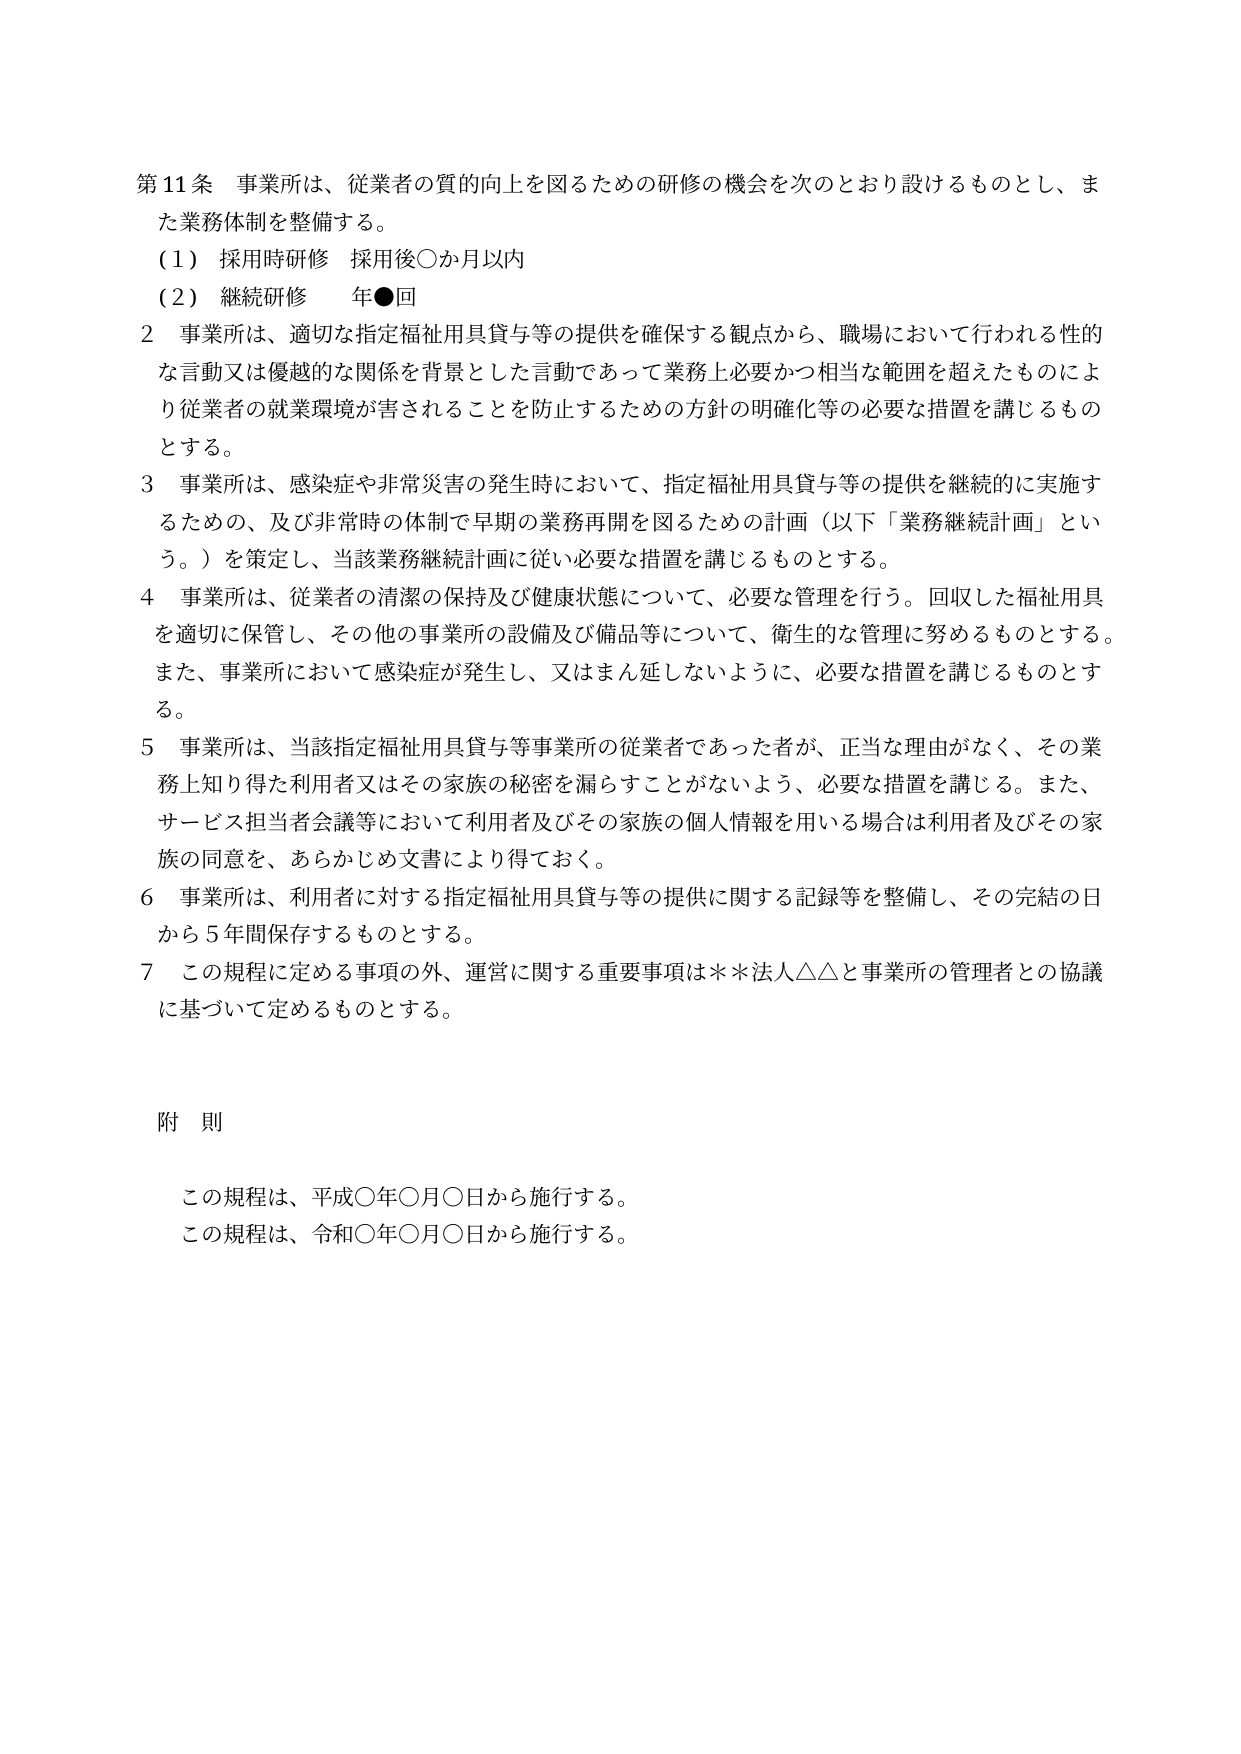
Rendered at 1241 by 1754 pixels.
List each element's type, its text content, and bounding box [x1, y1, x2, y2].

text この規程は、令和〇年〇月〇日から施行する。 [136, 1214, 1104, 1252]
text (１) 採用時研修 採用後○か月以内 [136, 239, 1104, 277]
text この規程は、平成〇年〇月〇日から施行する。 [136, 1177, 1104, 1214]
text ２ 事業所は、適切な指定福祉用具貸与等の提供を確保する観点から、職場において行われる性的な言動又は優越的な関係を背景とした言動であって業務上必要かつ相当な範囲を超えたものにより従業者の就業環境が害されることを防止するための方針の明確化等の必要な措置を講じるものとする。 [136, 314, 1104, 464]
text ４ 事業所は、従業者の清潔の保持及び健康状態について、必要な管理を行う。回収した福祉用具を適切に保管し、その他の事業所の設備及び備品等について、衛生的な管理に努めるものとする。また、事業所において感染症が発生し、又はまん延しないように、必要な措置を講じるものとする。 [136, 577, 1104, 727]
text ６ 事業所は、利用者に対する指定福祉用具貸与等の提供に関する記録等を整備し、その完結の日から５年間保存するものとする。 [136, 877, 1104, 952]
text ７ この規程に定める事項の外、運営に関する重要事項は＊＊法人△△と事業所の管理者との協議に基づいて定めるものとする。 [136, 952, 1104, 1027]
text (２) 継続研修 年●回 [136, 277, 1104, 314]
text ３ 事業所は、感染症や非常災害の発生時において、指定福祉用具貸与等の提供を継続的に実施するための、及び非常時の体制で早期の業務再開を図るための計画（以下「業務継続計画」という。）を策定し、当該業務継続計画に従い必要な措置を講じるものとする。 [136, 464, 1104, 577]
text 第11条 事業所は、従業者の質的向上を図るための研修の機会を次のとおり設けるものとし、また業務体制を整備する。 [136, 164, 1104, 239]
text 附 則 [136, 1102, 1104, 1139]
text ５ 事業所は、当該指定福祉用具貸与等事業所の従業者であった者が、正当な理由がなく、その業務上知り得た利用者又はその家族の秘密を漏らすことがないよう、必要な措置を講じる。また、サービス担当者会議等において利用者及びその家族の個人情報を用いる場合は利用者及びその家族の同意を、あらかじめ文書により得ておく。 [136, 727, 1104, 877]
